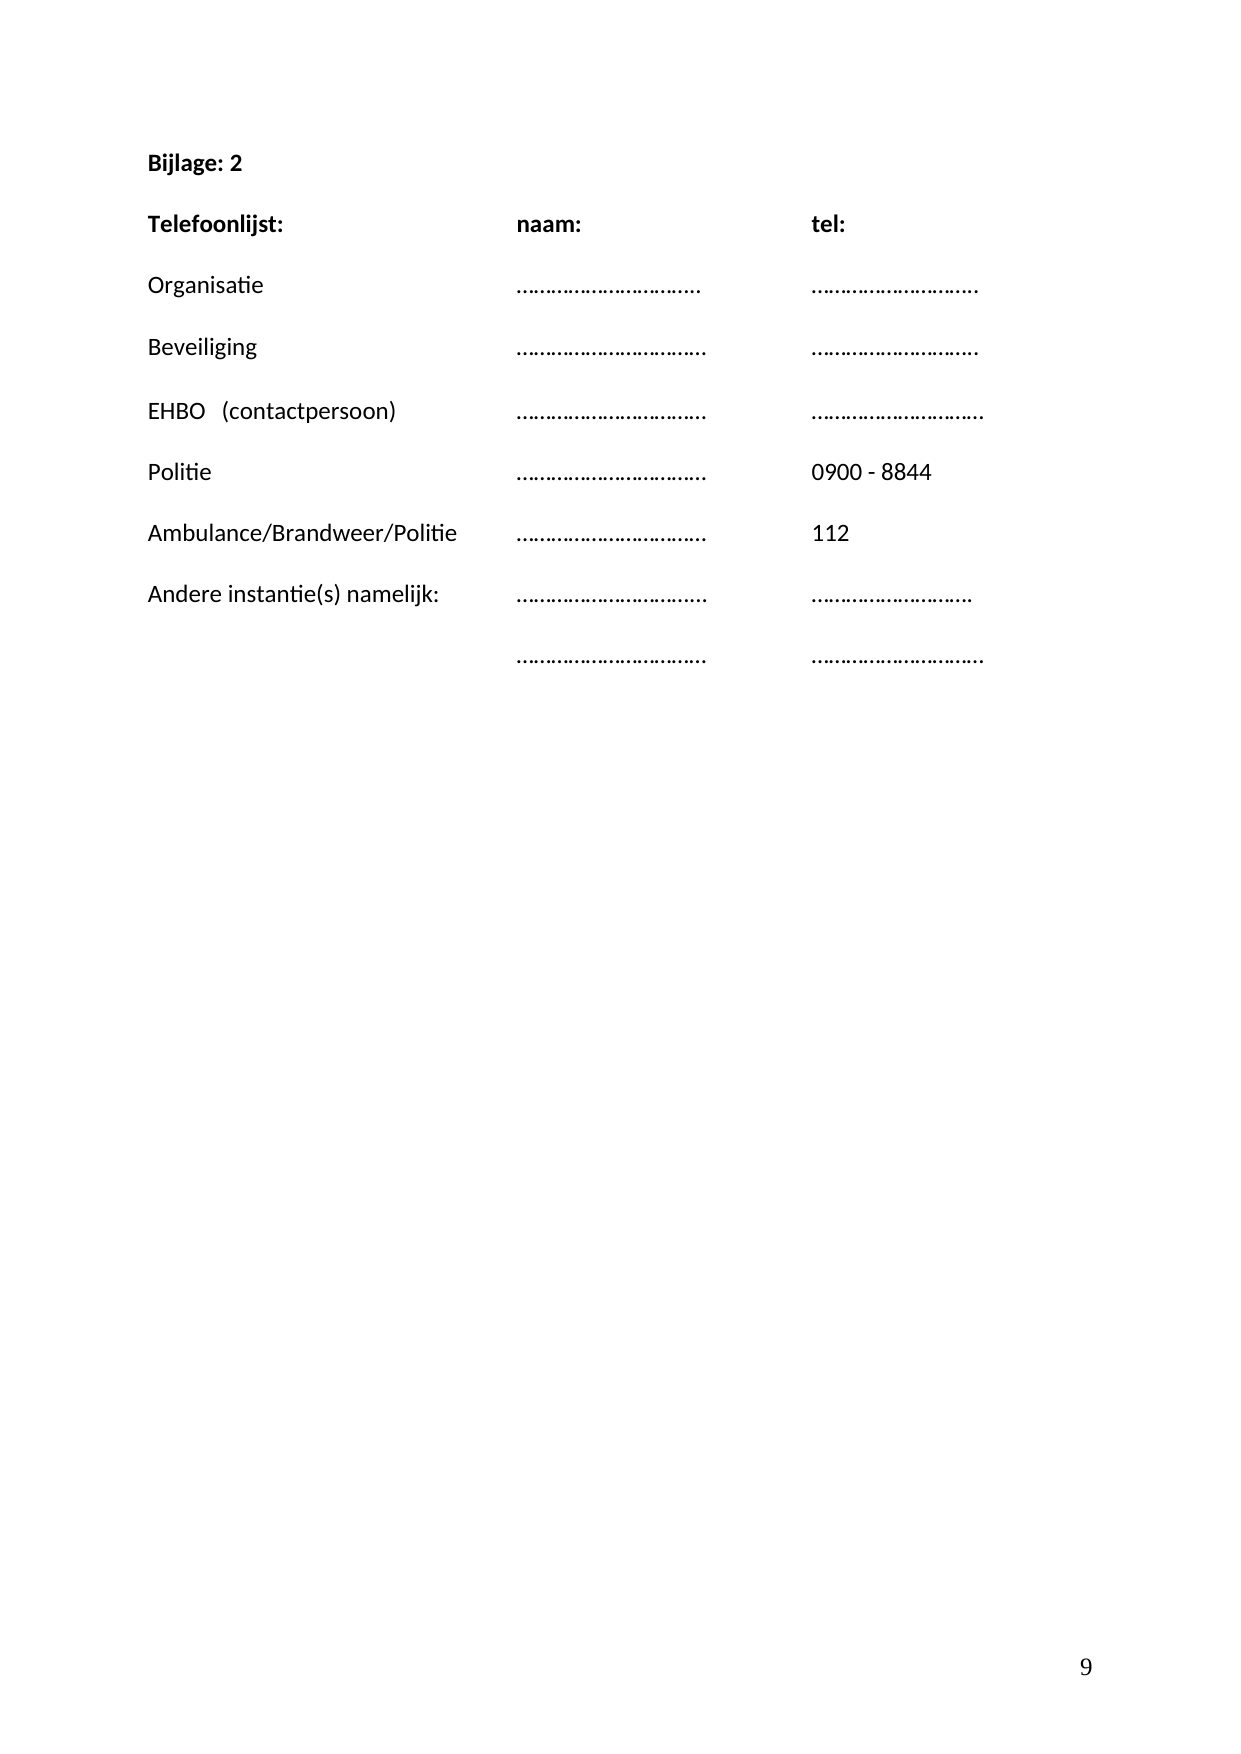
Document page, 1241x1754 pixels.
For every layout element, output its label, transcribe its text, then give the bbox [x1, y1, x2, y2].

text Organisatie ………………………….. ……………………….. [148, 270, 1093, 300]
text Politie …………………………… 0900 - 8844 [148, 456, 1093, 487]
text Beveiliging …………………………… ……………………….. [148, 331, 1093, 361]
text EHBO (contactpersoon) …………………………… ………………………… [148, 395, 1093, 426]
text Andere instantie(s) namelijk: …………………………... ………………………. [148, 578, 1093, 609]
text Ambulance/Brandweer/Politie …………………………… 112 [148, 517, 1093, 548]
text …………………………… ………………………… [148, 639, 1093, 670]
text Bijlage: 2 [148, 148, 1093, 178]
text Telefoonlijst: naam: tel: [148, 209, 1093, 239]
